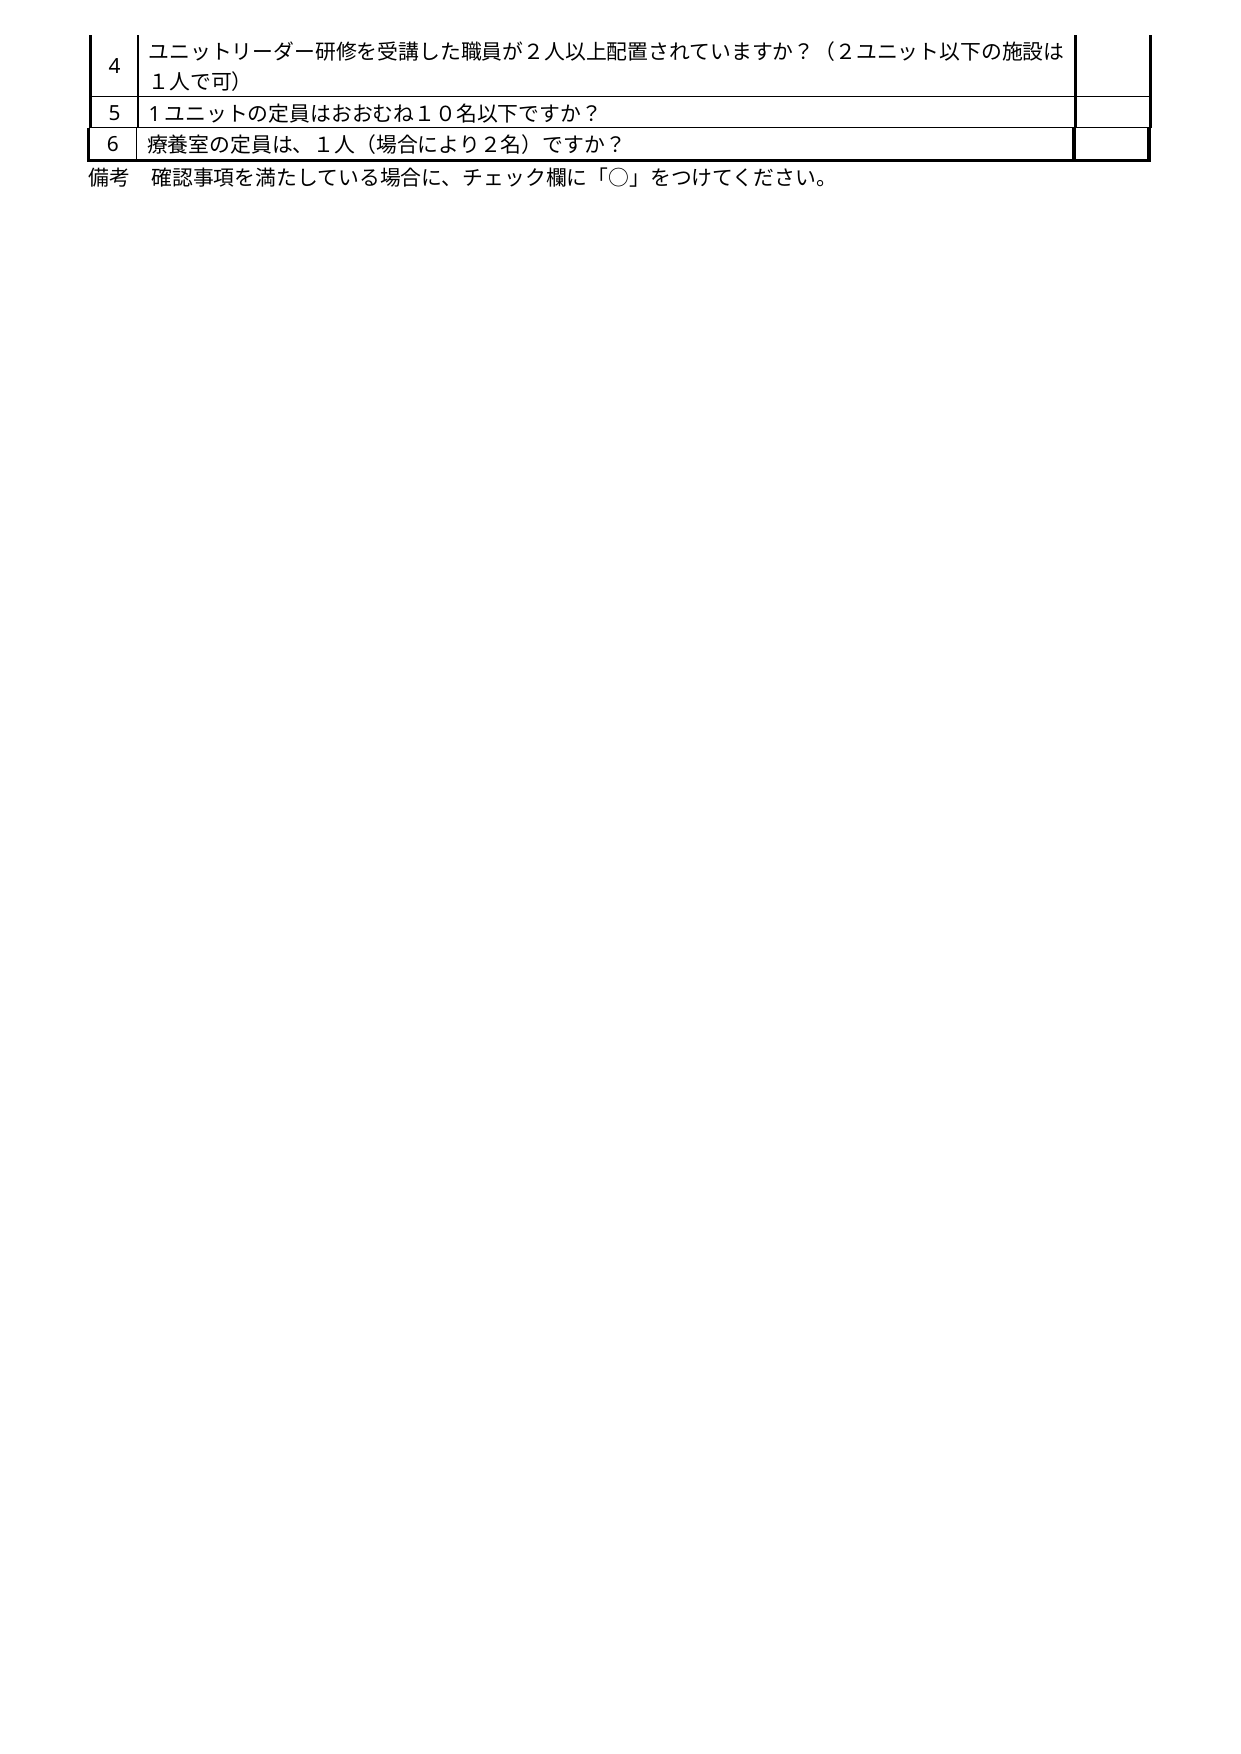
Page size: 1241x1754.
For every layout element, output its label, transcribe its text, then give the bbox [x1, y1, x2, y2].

table_cell [1077, 97, 1149, 127]
text 備考 確認事項を満たしている場合に、チェック欄に「○」をつけてください。 [89, 162, 1152, 192]
table_header [1076, 128, 1147, 158]
table_header ユニットリーダー研修を受講した職員が２人以上配置されていますか？（２ユニット以下の施設は１人で可） [139, 35, 1074, 96]
table_header 6 [90, 128, 136, 158]
table_header 療養室の定員は、１人（場合により２名）ですか？ [137, 128, 1072, 158]
table_cell 1ユニットの定員はおおむね１０名以下ですか？ [139, 97, 1074, 127]
table_header 4 [92, 35, 137, 96]
table_cell 5 [92, 97, 137, 127]
table_header [1077, 35, 1149, 96]
